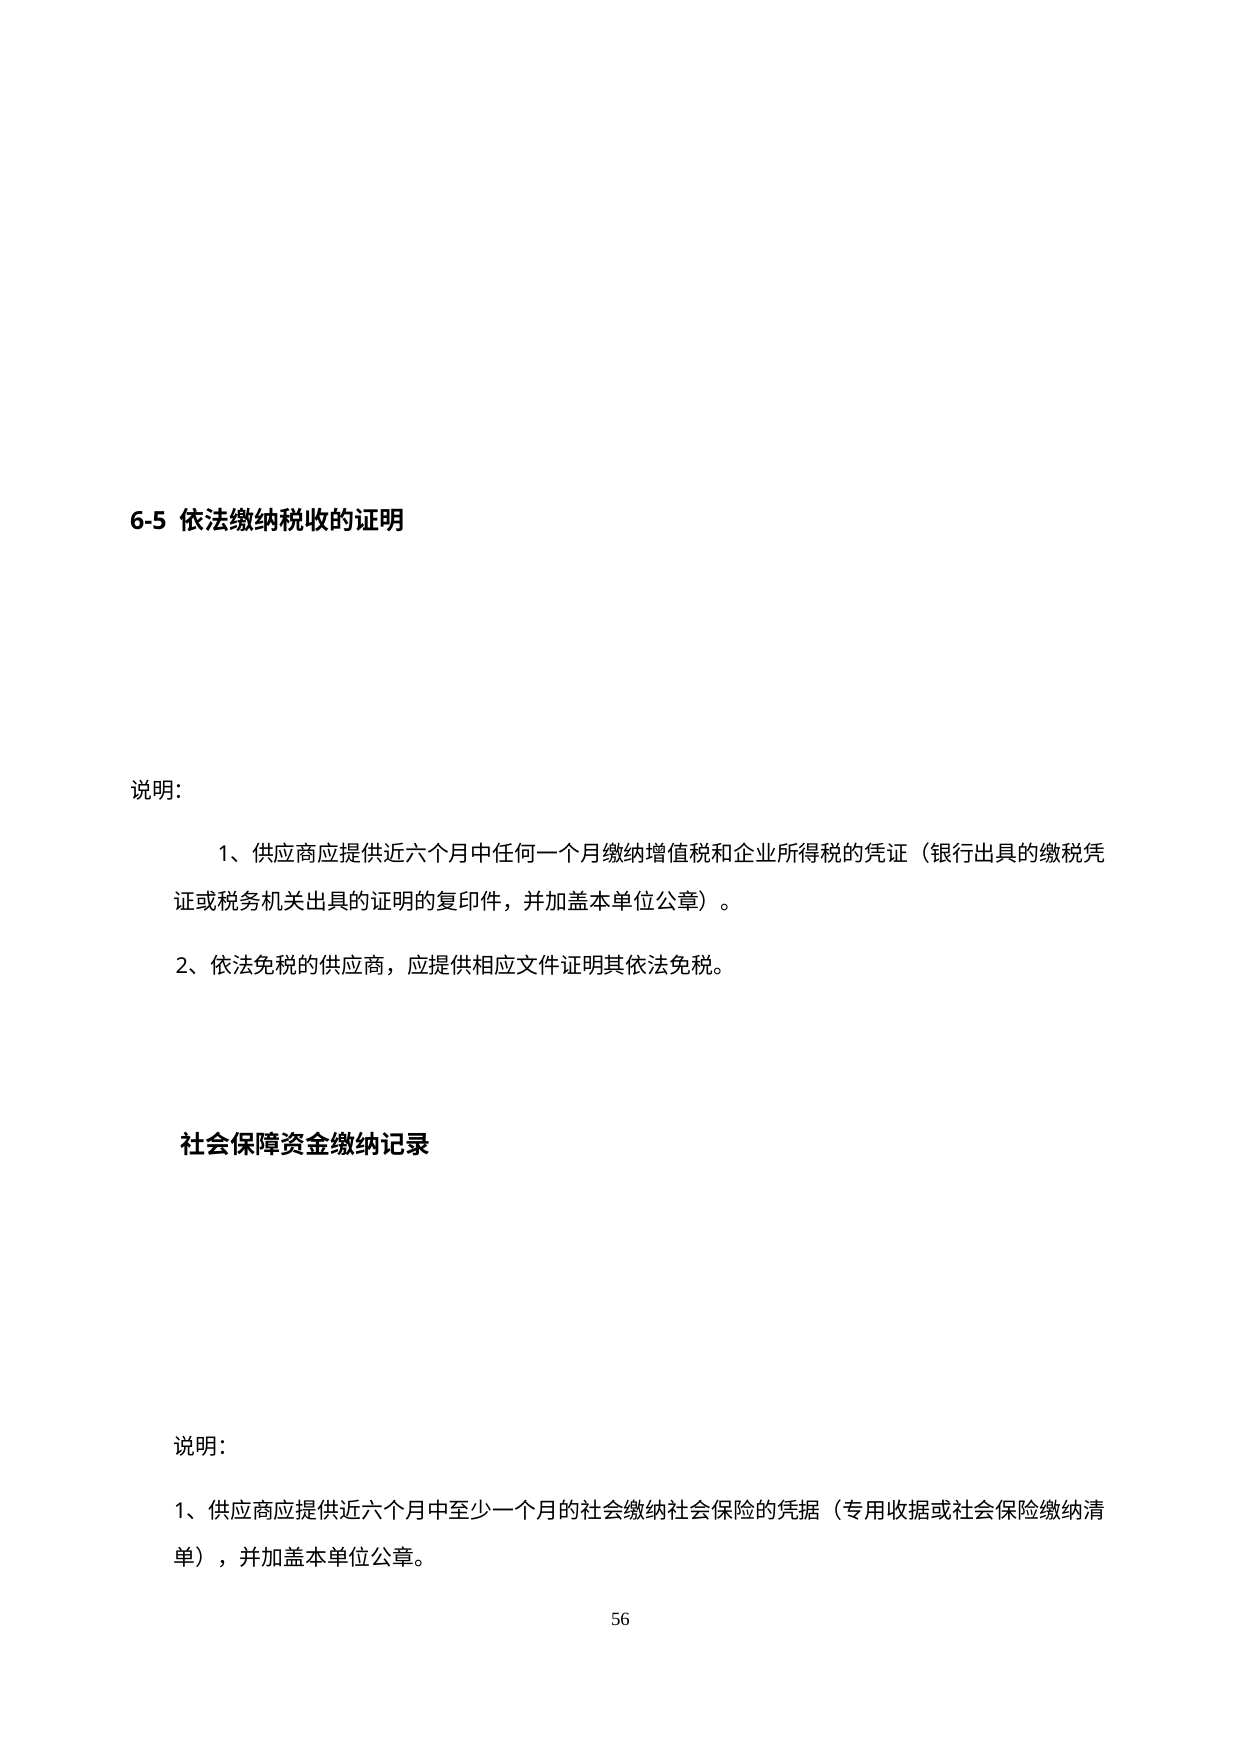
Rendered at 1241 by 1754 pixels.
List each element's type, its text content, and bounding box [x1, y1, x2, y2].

text 2、依法免税的供应商，应提供相应文件证明其依法免税。 [130, 948, 1116, 979]
list 供应商应提供近六个月中至少一个月的社会缴纳社会保险的凭据（专用收据或社会保险缴纳清单），并加盖本单位公章。 [174, 1493, 1116, 1572]
text 说明： [130, 773, 1116, 804]
text 说明： [174, 1429, 1116, 1461]
text 1、供应商应提供近六个月中任何一个月缴纳增值税和企业所得税的凭证（银行出具的缴税凭证或税务机关出具的证明的复印件，并加盖本单位公章）。 [174, 836, 1116, 916]
text 6-5 依法缴纳税收的证明 [130, 500, 1116, 536]
list 社会保障资金缴纳记录 [130, 1111, 1110, 1176]
